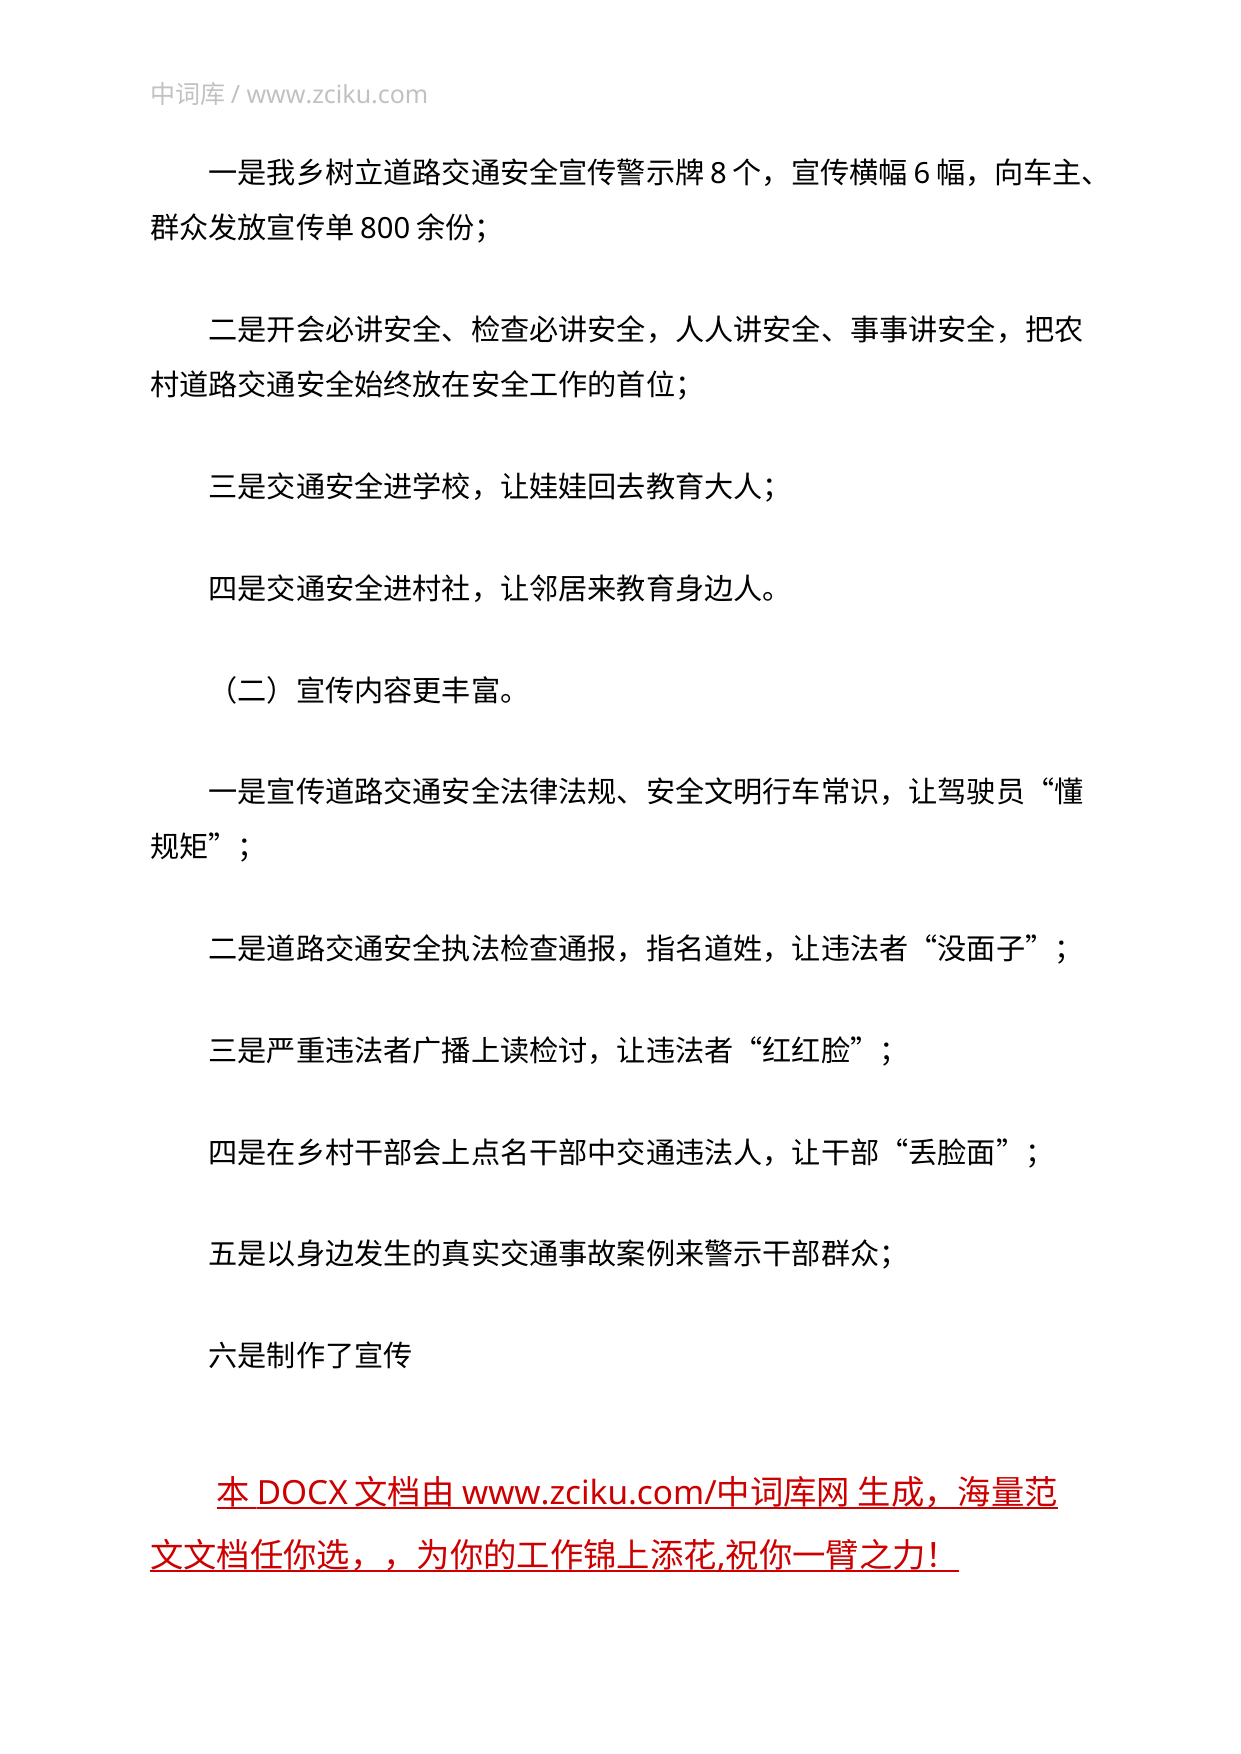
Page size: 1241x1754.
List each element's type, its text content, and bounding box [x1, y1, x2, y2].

text 二是道路交通安全执法检查通报，指名道姓，让违法者“没面子”； [150, 926, 1090, 968]
text （二）宣传内容更丰富。 [150, 667, 1090, 709]
text 六是制作了宣传 [150, 1333, 1090, 1375]
text 三是严重违法者广播上读检讨，让违法者“红红脸”； [150, 1027, 1090, 1070]
text 一是宣传道路交通安全法律法规、安全文明行车常识，让驾驶员“懂规矩”； [150, 769, 1090, 866]
text 五是以身边发生的真实交通事故案例来警示干部群众； [150, 1231, 1090, 1273]
text 一是我乡树立道路交通安全宣传警示牌8个，宣传横幅6幅，向车主、群众发放宣传单800余份； [150, 150, 1090, 247]
text 四是在乡村干部会上点名干部中交通违法人，让干部“丢脸面”； [150, 1129, 1090, 1171]
text 四是交通安全进村社，让邻居来教育身边人。 [150, 565, 1090, 608]
text 三是交通安全进学校，让娃娃回去教育大人； [150, 464, 1090, 506]
text 二是开会必讲安全、检查必讲安全，人人讲安全、事事讲安全，把农村道路交通安全始终放在安全工作的首位； [150, 307, 1090, 404]
text 本DOCX文档由 www.zciku.com/中词库网 生成，海量范文文档任你选，，为你的工作锦上添花,祝你一臂之力！ [150, 1466, 1090, 1577]
